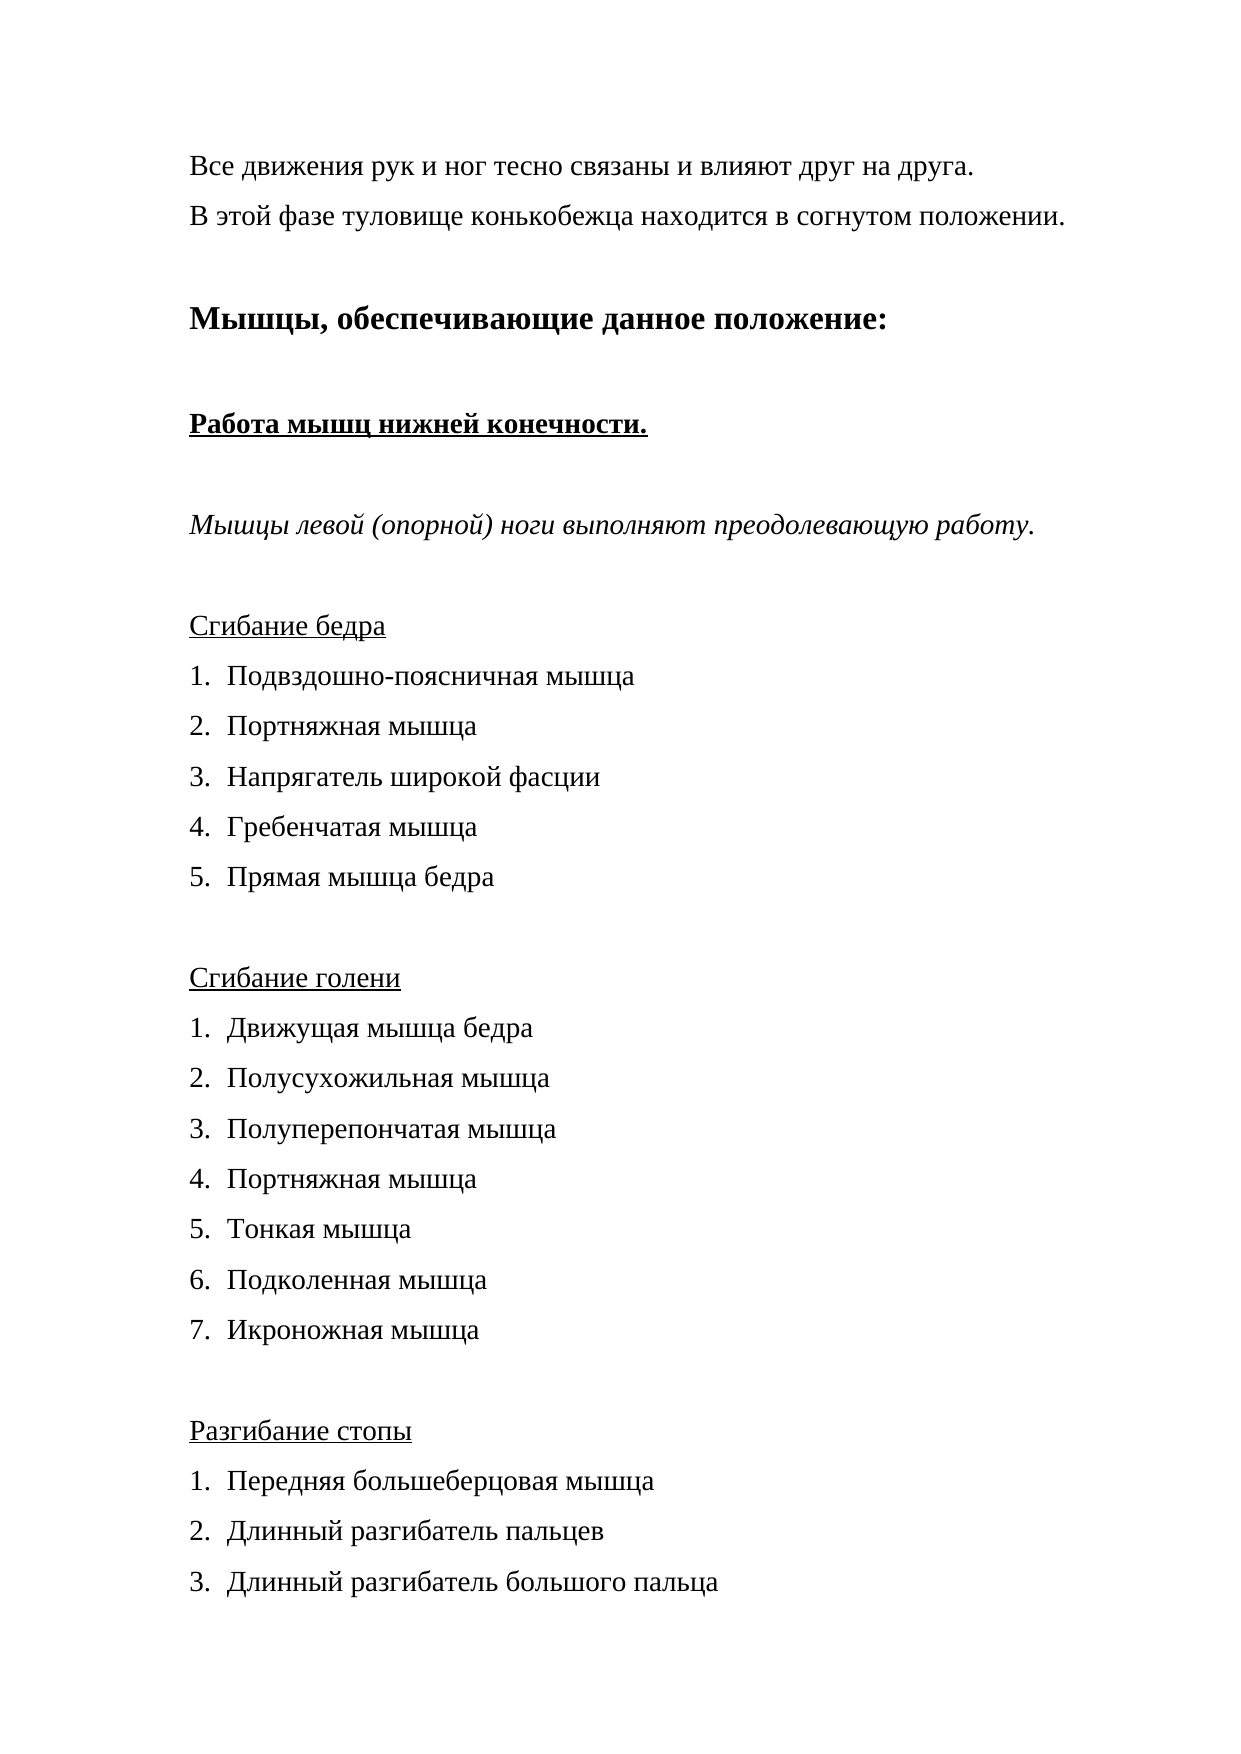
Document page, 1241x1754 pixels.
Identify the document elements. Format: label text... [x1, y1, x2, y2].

text В этой фазе туловище конькобежца находится в согнутом положении. [148, 198, 1092, 232]
subtitle Разгибание стопы [148, 1413, 1092, 1446]
list Полусухожильная мышца [189, 1061, 1092, 1094]
list Портняжная мышца [189, 708, 1092, 742]
text Работа мышц нижней конечности. [148, 406, 1092, 440]
list Длинный разгибатель пальцев [189, 1513, 1092, 1547]
list Полуперепончатая мышца [189, 1111, 1092, 1144]
list Прямая мышца бедра [189, 859, 1092, 893]
list Подколенная мышца [189, 1262, 1092, 1295]
list Движущая мышца бедра [189, 1010, 1092, 1044]
text Все движения рук и ног тесно связаны и влияют друг на друга. [148, 148, 1092, 181]
list Тонкая мышца [189, 1211, 1092, 1245]
text Мышцы левой (опорной) ноги выполняют преодолевающую работу. [148, 507, 1092, 541]
list Гребенчатая мышца [189, 809, 1092, 842]
list Напрягатель широкой фасции [189, 759, 1092, 792]
subtitle Сгибание голени [148, 960, 1092, 993]
subtitle Сгибание бедра [148, 608, 1092, 641]
list Передняя большеберцовая мышца [189, 1463, 1092, 1497]
list Длинный разгибатель большого пальца [189, 1564, 1092, 1597]
list Икроножная мышца [189, 1312, 1092, 1346]
list Портняжная мышца [189, 1161, 1092, 1195]
text Мышцы, обеспечивающие данное положение: [148, 299, 1092, 337]
list Подвздошно-поясничная мышца [189, 658, 1092, 692]
